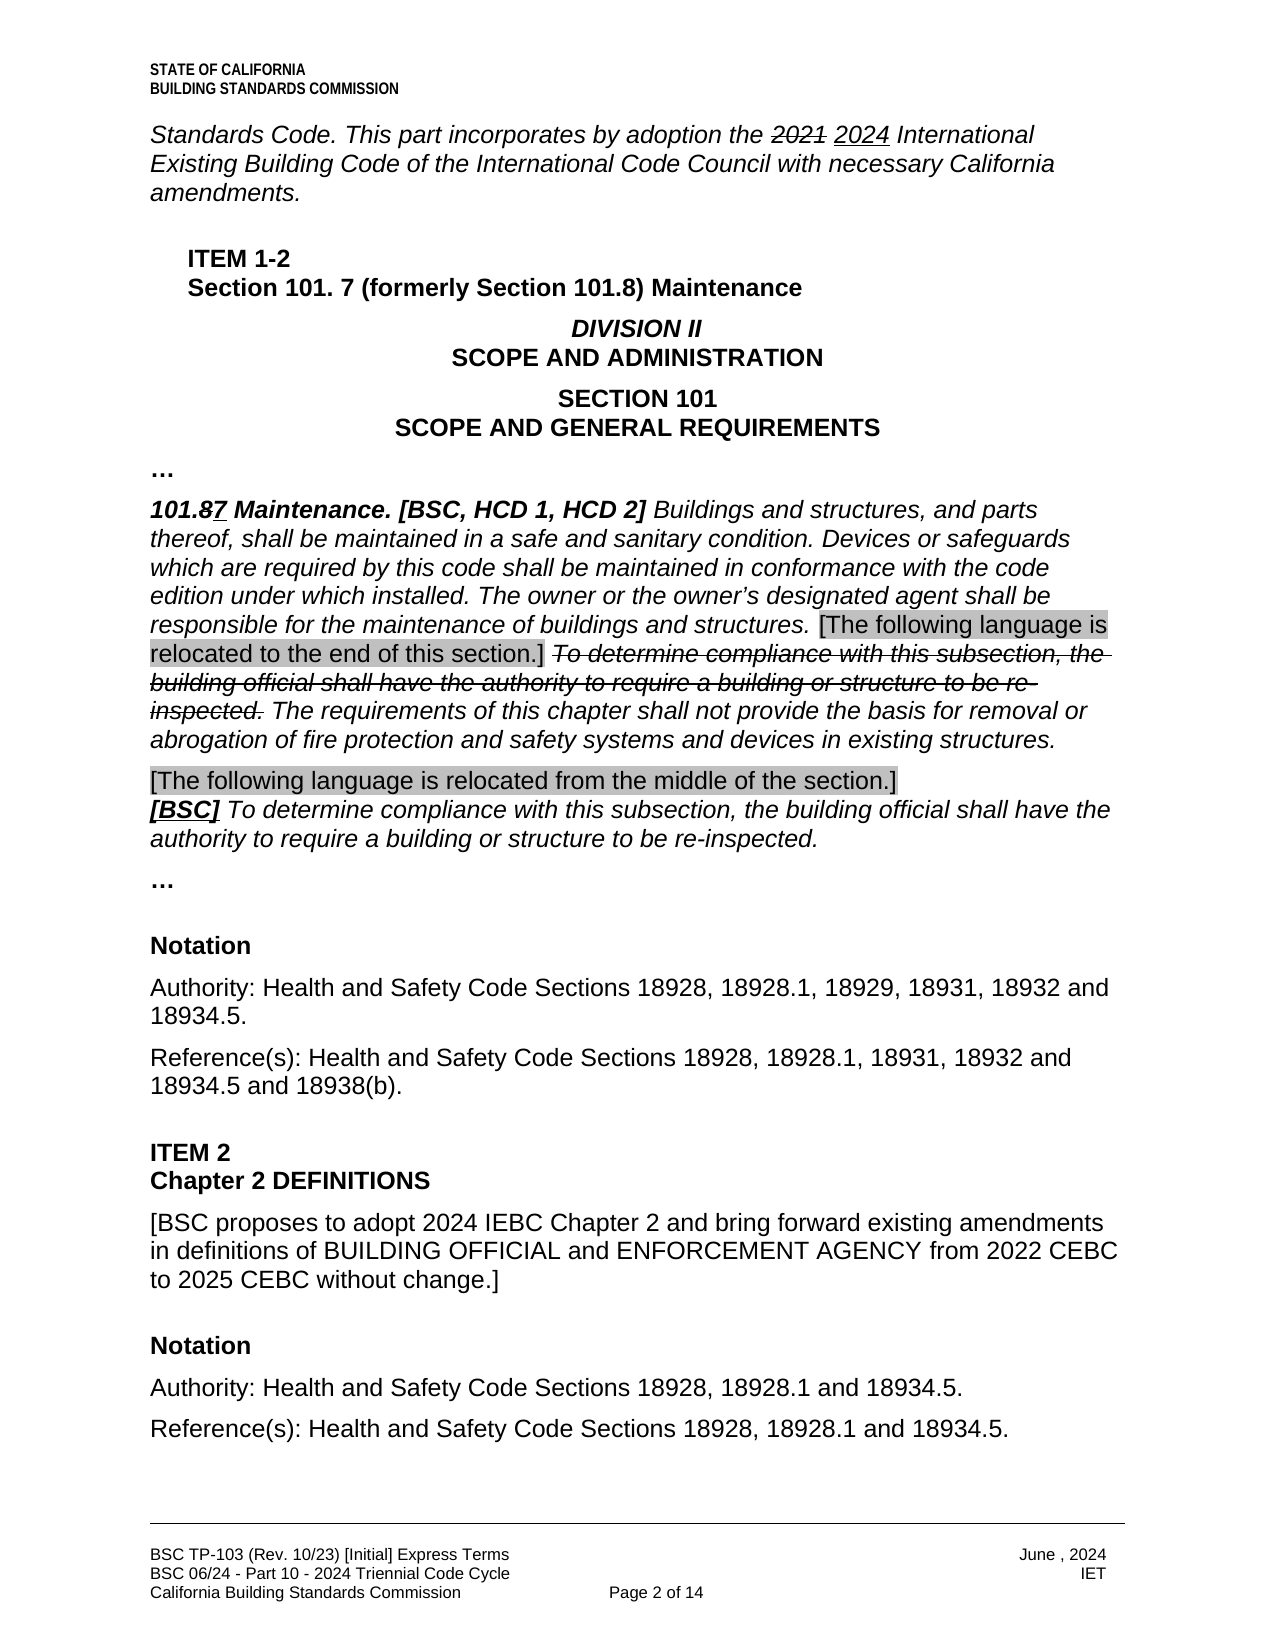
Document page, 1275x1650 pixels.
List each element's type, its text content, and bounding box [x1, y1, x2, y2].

text [BSC proposes to adopt 2024 IEBC Chapter 2 and bring forward existing amendments in definitions of BUILDING OFFICIAL and ENFORCEMENT AGENCY from 2022 CEBC to 2025 CEBC without change.] [150, 1207, 1125, 1294]
text Authority: Health and Safety Code Sections 18928, 18928.1 and 18934.5. [150, 1372, 1125, 1401]
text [150, 120, 1125, 206]
subtitle ITEM 1-2 Section 101. 7 (formerly Section 101.8) Maintenance [187, 244, 1125, 301]
text Reference(s): Health and Safety Code Sections 18928, 18928.1 and 18934.5. [150, 1414, 1125, 1442]
text Reference(s): Health and Safety Code Sections 18928, 18928.1, 18931, 18932 and 18934.5 and 18938(b). [150, 1042, 1125, 1100]
subtitle Notation [150, 1331, 1125, 1360]
text 101.87 Maintenance. [BSC, HCD 1, HCD 2] Buildings and structures, and parts thereof, shall be maintained in a safe and sanitary condition. Devices or safeguards which are required by this code shall be maintained in conformance with the code edition under which installed. The owner or the owner’s designated agent shall be responsible for the maintenance of buildings and structures. [The following language is relocated to the end of this section.] To determine compliance with this subsection, the building official shall have the authority to require a building or structure to be re-inspected. The requirements of this chapter shall not provide the basis for removal or abrogation of fire protection and safety systems and devices in existing structures. [150, 495, 1125, 754]
text … [150, 865, 1125, 894]
text [The following language is relocated from the middle of the section.] [BSC] To determine compliance with this subsection, the building official shall have the authority to require a building or structure to be re-inspected. [150, 766, 1125, 852]
text … [150, 454, 1125, 482]
text DIVISION II SCOPE AND ADMINISTRATION [150, 314, 1125, 371]
subtitle ITEM 2 Chapter 2 DEFINITIONS [150, 1137, 1125, 1195]
text Authority: Health and Safety Code Sections 18928, 18928.1, 18929, 18931, 18932 and 18934.5. [150, 972, 1125, 1030]
subtitle Notation [150, 931, 1125, 960]
text SECTION 101 SCOPE AND GENERAL REQUIREMENTS [150, 384, 1125, 441]
